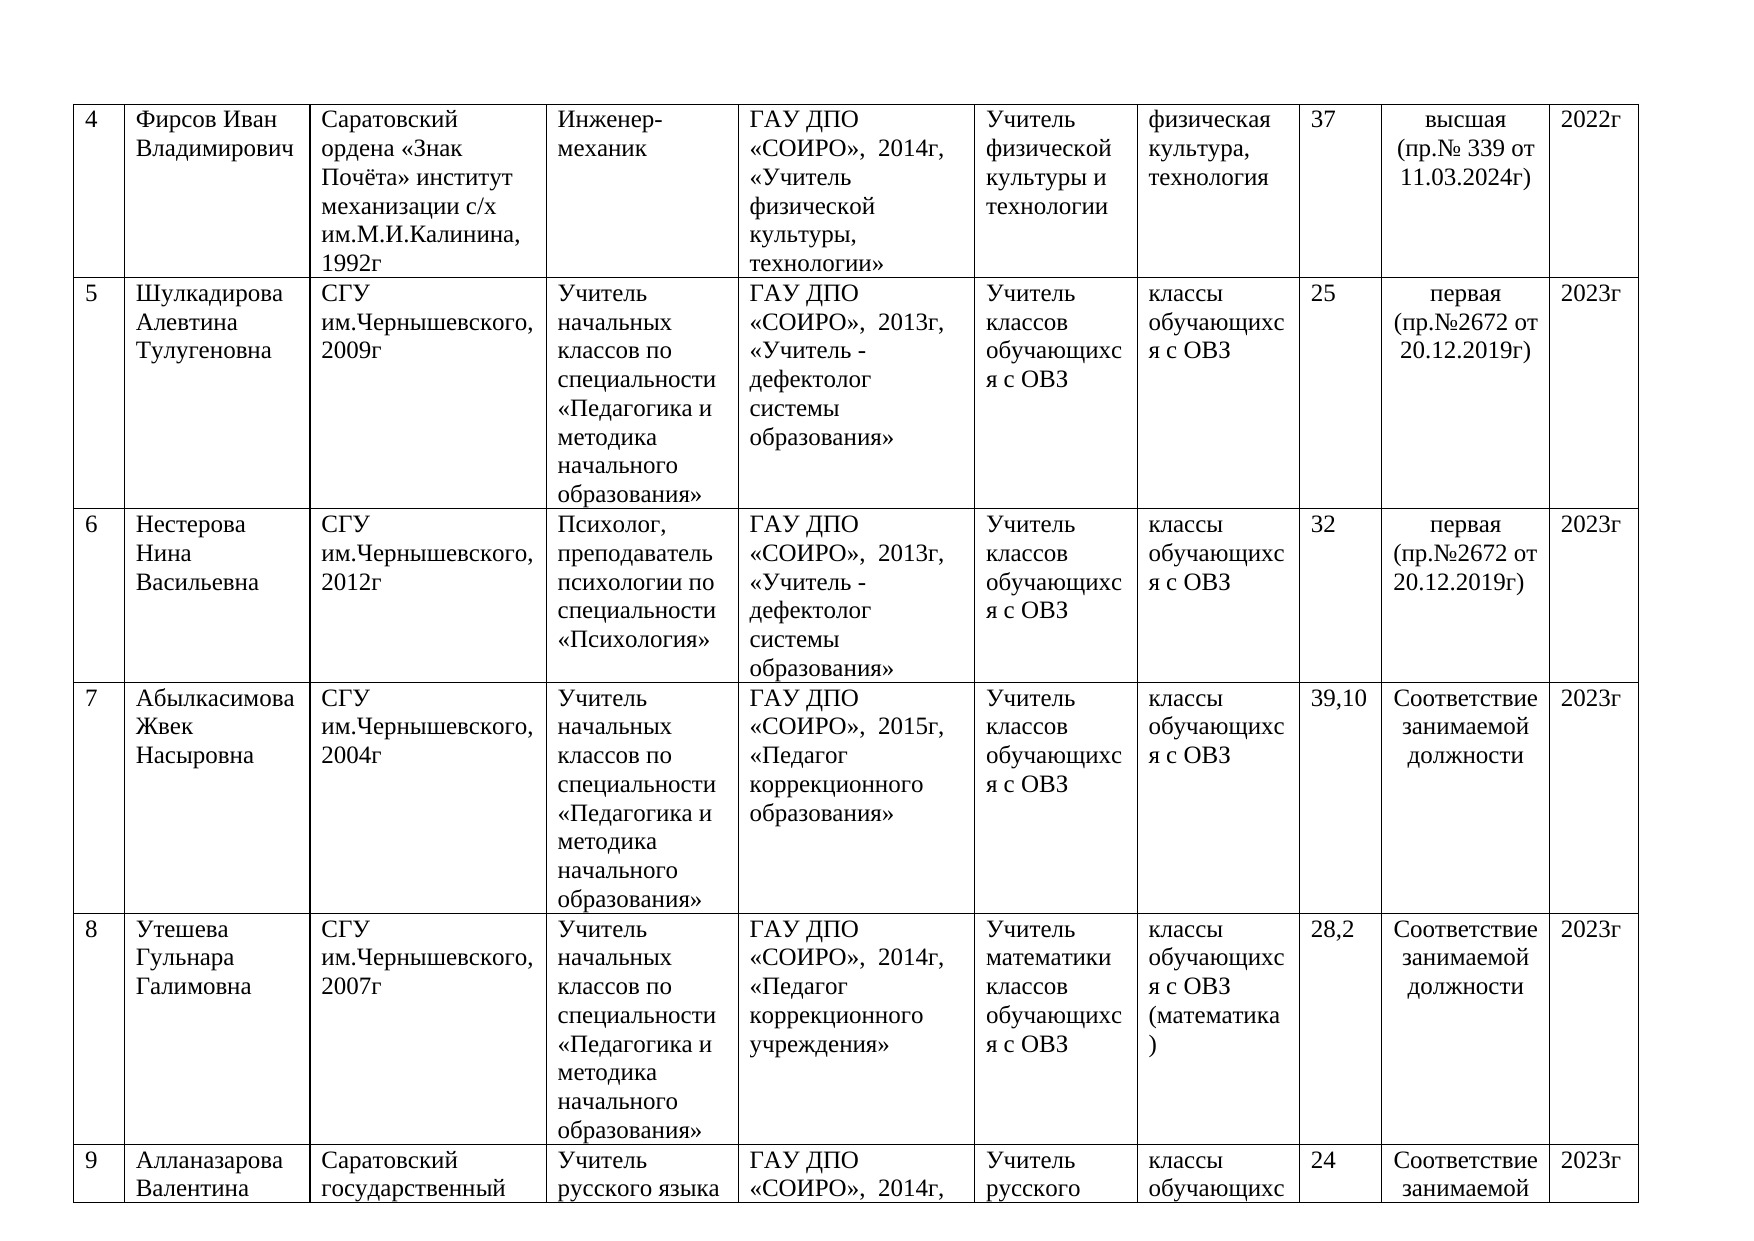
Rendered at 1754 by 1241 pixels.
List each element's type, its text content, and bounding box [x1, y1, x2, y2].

table_cell первая (пр.№2672 от 20.12.2019г) [1382, 278, 1549, 508]
table_cell Учитель классов обучающихся с ОВЗ [975, 509, 1137, 682]
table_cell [739, 914, 974, 1144]
table_cell ГАУ ДПО «СОИРО», 2015г, «Педагог коррекционного образования» [739, 683, 974, 913]
table_cell 2023г [1550, 509, 1638, 682]
table_cell классы обучающихся с ОВЗ [1138, 509, 1299, 682]
table_cell 8 [74, 914, 124, 1144]
table_cell классы обучающихся с ОВЗ [1138, 683, 1299, 913]
table_cell СГУ им.Чернышевского, 2007г [311, 914, 546, 1144]
table_cell 2022г [1550, 105, 1638, 277]
table_cell 2023г [1550, 683, 1638, 913]
table_cell высшая (пр.№ 339 от 11.03.2024г) [1382, 105, 1549, 277]
table_cell физическая культура, технология [1138, 105, 1299, 277]
table_cell СГУ им.Чернышевского, 2009г [311, 278, 546, 508]
table_cell СГУ им.Чернышевского, 2012г [311, 509, 546, 682]
table_cell 2023г [1550, 914, 1638, 1144]
table_cell Учитель математики классов обучающихся с ОВЗ [975, 914, 1137, 1144]
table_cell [1138, 1145, 1299, 1202]
table_cell 39,10 [1300, 683, 1381, 913]
table_cell классы обучающихся с ОВЗ (математика) [1138, 914, 1299, 1144]
table_cell 4 [74, 105, 124, 277]
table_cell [975, 1145, 1137, 1202]
table_cell Учитель физической культуры и технологии [975, 105, 1137, 277]
table_cell первая (пр.№2672 от 20.12.2019г) [1382, 509, 1549, 682]
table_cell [547, 1145, 738, 1202]
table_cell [1382, 1145, 1549, 1202]
table_cell ГАУ ДПО «СОИРО», 2013г, «Учитель -дефектолог системы образования» [739, 278, 974, 508]
table_cell 2023г [1550, 1145, 1638, 1202]
table_cell СГУ им.Чернышевского, 2004г [311, 683, 546, 913]
table_cell классы обучающихся с ОВЗ [1138, 278, 1299, 508]
table_cell ГАУ ДПО «СОИРО», 2014г, «Учитель физической культуры, технологии» [739, 105, 974, 277]
table_cell 37 [1300, 105, 1381, 277]
table_cell Психолог, преподаватель психологии по специальности «Психология» [547, 509, 738, 682]
table_cell 25 [1300, 278, 1381, 508]
table_cell Нестерова Нина Васильевна [125, 509, 309, 682]
table_cell ГАУ ДПО «СОИРО», 2013г, «Учитель -дефектолог системы образования» [739, 509, 974, 682]
table_cell 24 [1300, 1145, 1381, 1202]
table_cell 6 [74, 509, 124, 682]
table_cell Шулкадирова Алевтина Тулугеновна [125, 278, 309, 508]
table_cell Абылкасимова Жвек Насыровна [125, 683, 309, 913]
table_cell Саратовский ордена «Знак Почёта» институт механизации с/х им.М.И.Калинина, 1992г [311, 105, 546, 277]
table_cell Учитель классов обучающихся с ОВЗ [975, 683, 1137, 913]
table_cell Учитель начальных классов по специальности «Педагогика и методика начального образования» [547, 914, 738, 1144]
table_cell 7 [74, 683, 124, 913]
table_cell Учитель начальных классов по специальности «Педагогика и методика начального образования» [547, 278, 738, 508]
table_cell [125, 1145, 309, 1202]
table_cell Соответствие занимаемой должности [1382, 683, 1549, 913]
table_cell 9 [74, 1145, 124, 1202]
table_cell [739, 1145, 974, 1202]
table_cell 5 [74, 278, 124, 508]
table_cell Учитель начальных классов по специальности «Педагогика и методика начального образования» [547, 683, 738, 913]
table_cell Учитель классов обучающихся с ОВЗ [975, 278, 1137, 508]
table_cell Утешева Гульнара Галимовна [125, 914, 309, 1144]
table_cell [311, 1145, 546, 1202]
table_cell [1382, 914, 1549, 1144]
table_cell 32 [1300, 509, 1381, 682]
table_cell 2023г [1550, 278, 1638, 508]
table_cell Фирсов Иван Владимирович [125, 105, 309, 277]
table_cell 28,2 [1300, 914, 1381, 1144]
table_cell Инженер- механик [547, 105, 738, 277]
